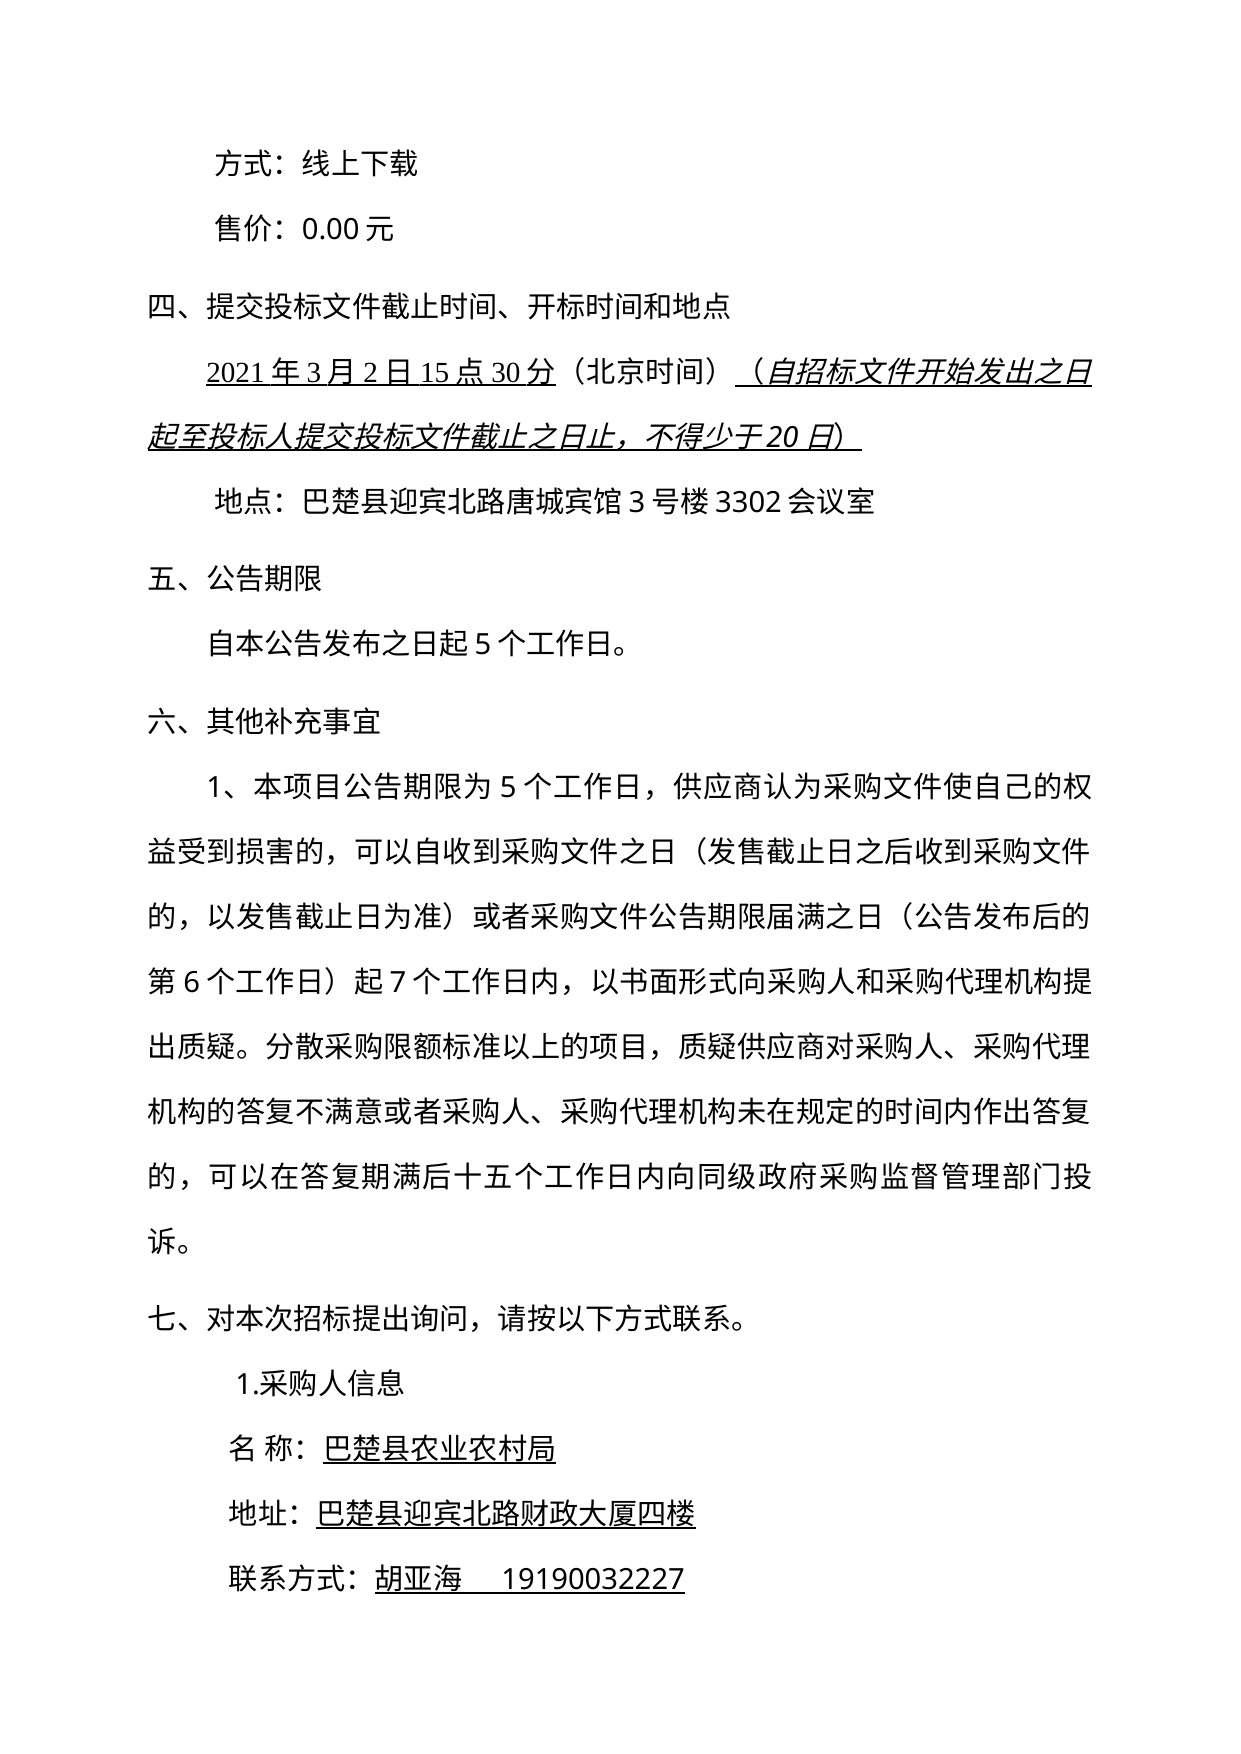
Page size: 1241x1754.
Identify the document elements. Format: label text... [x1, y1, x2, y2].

subtitle 六、其他补充事宜 [148, 687, 1093, 752]
text 名 称：巴楚县农业农村局 [229, 1414, 1093, 1479]
text 2021年3月2日15点30分（北京时间）（自招标文件开始发出之日起至投标人提交投标文件截止之日止，不得少于20日） [148, 337, 1093, 467]
text 1.采购人信息 [148, 1349, 1093, 1414]
text 售价：0.00元 [148, 194, 1093, 259]
text 地点：巴楚县迎宾北路唐城宾馆3号楼3302会议室 [148, 467, 1093, 532]
text 1、本项目公告期限为5个工作日，供应商认为采购文件使自己的权益受到损害的，可以自收到采购文件之日（发售截止日之后收到采购文件的，以发售截止日为准）或者采购文件公告期限届满之日（公告发布后的第6个工作日）起7个工作日内，以书面形式向采购人和采购代理机构提出质疑。分散采购限额标准以上的项目，质疑供应商对采购人、采购代理机构的答复不满意或者采购人、采购代理机构未在规定的时间内作出答复的，可以在答复期满后十五个工作日内向同级政府采购监督管理部门投诉。 [148, 752, 1093, 1272]
text 地址：巴楚县迎宾北路财政大厦四楼 [229, 1479, 1093, 1544]
text 方式：线上下载 [148, 129, 1093, 194]
text 自本公告发布之日起5个工作日。 [148, 609, 1093, 674]
subtitle 四、提交投标文件截止时间、开标时间和地点 [148, 272, 1093, 337]
text 联系方式：胡亚海 19190032227 [229, 1544, 1093, 1609]
subtitle 七、对本次招标提出询问，请按以下方式联系。 [148, 1284, 1093, 1349]
subtitle 五、公告期限 [148, 544, 1093, 609]
